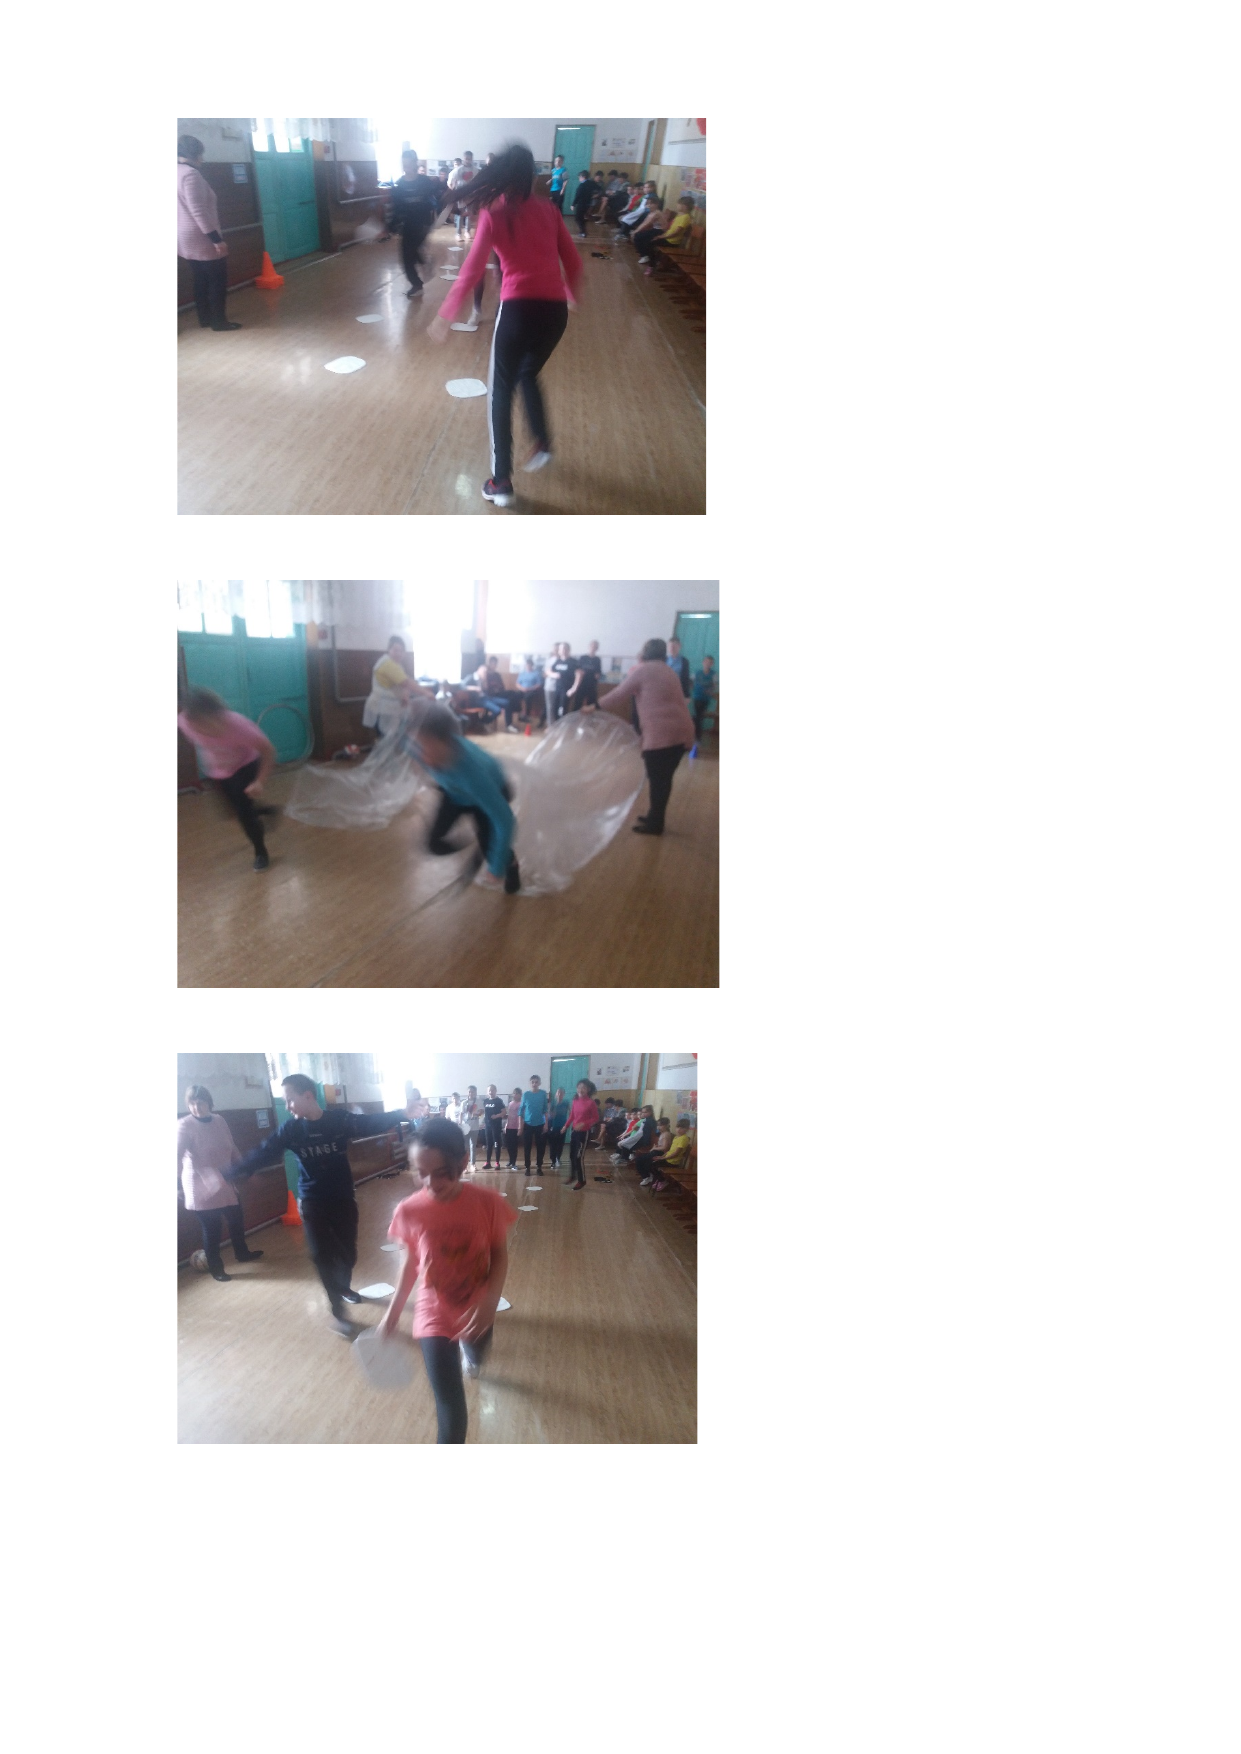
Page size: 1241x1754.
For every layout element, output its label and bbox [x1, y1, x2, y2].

picture [177, 118, 707, 515]
picture [177, 1053, 698, 1444]
picture [177, 580, 720, 988]
